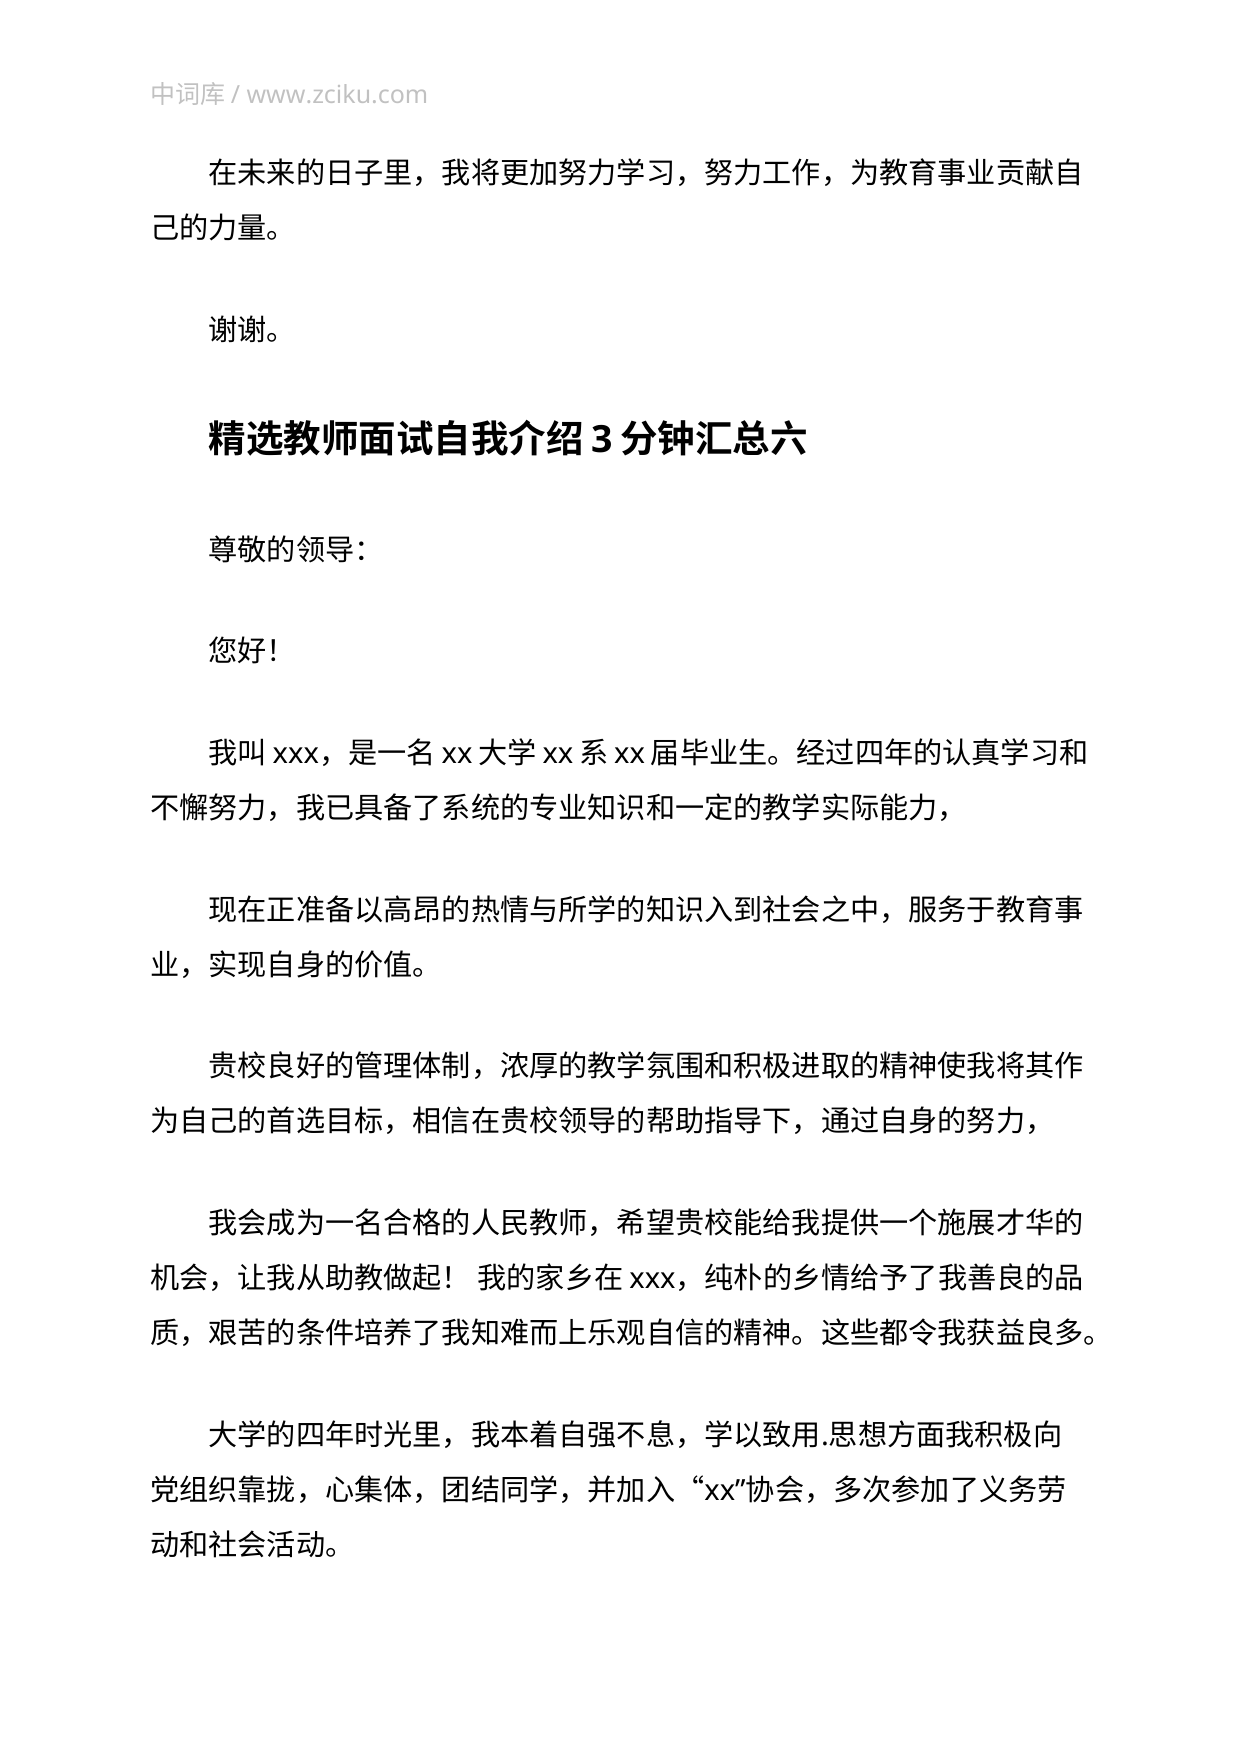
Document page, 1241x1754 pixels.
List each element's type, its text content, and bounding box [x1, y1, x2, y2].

text 尊敬的领导： [150, 526, 1090, 568]
text 谢谢。 [150, 307, 1090, 349]
text 我会成为一名合格的人民教师，希望贵校能给我提供一个施展才华的机会，让我从助教做起！ 我的家乡在xxx，纯朴的乡情给予了我善良的品质，艰苦的条件培养了我知难而上乐观自信的精神。这些都令我获益良多。 [150, 1200, 1090, 1352]
text 现在正准备以高昂的热情与所学的知识入到社会之中，服务于教育事业，实现自身的价值。 [150, 886, 1090, 983]
text 我叫xxx，是一名xx大学xx系xx届毕业生。经过四年的认真学习和不懈努力，我已具备了系统的专业知识和一定的教学实际能力， [150, 729, 1090, 827]
text 精选教师面试自我介绍3分钟汇总六 [150, 408, 1090, 463]
text 您好！ [150, 628, 1090, 670]
text 大学的四年时光里，我本着自强不息，学以致用.思想方面我积极向党组织靠拢，心集体，团结同学，并加入“xx”协会，多次参加了义务劳动和社会活动。 [150, 1411, 1090, 1564]
text 贵校良好的管理体制，浓厚的教学氛围和积极进取的精神使我将其作为自己的首选目标，相信在贵校领导的帮助指导下，通过自身的努力， [150, 1043, 1090, 1140]
text 在未来的日子里，我将更加努力学习，努力工作，为教育事业贡献自己的力量。 [150, 150, 1090, 247]
